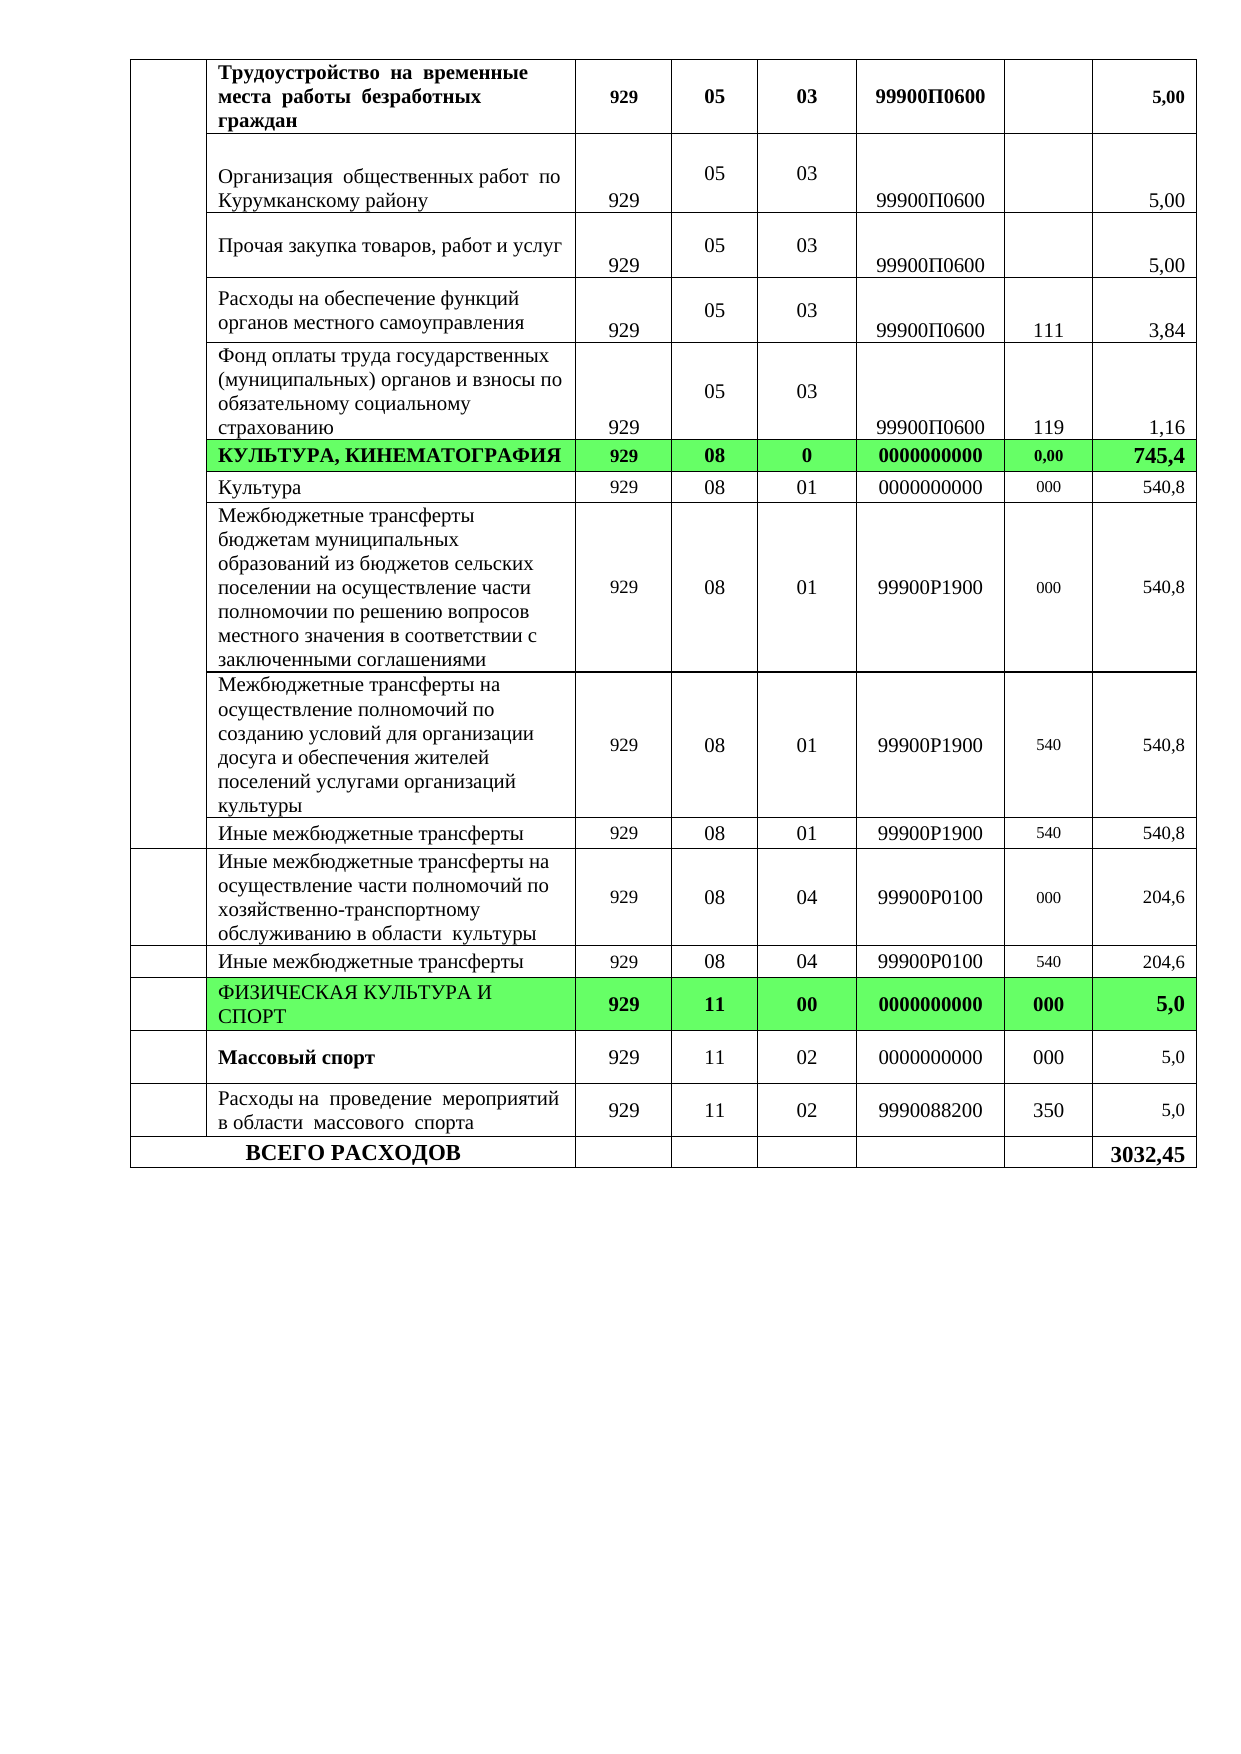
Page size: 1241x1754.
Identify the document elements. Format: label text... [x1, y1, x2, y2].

table_cell 08 [672, 673, 757, 817]
table_cell 01 [758, 673, 856, 817]
table_cell 929 [576, 134, 671, 212]
table_cell 3,84 [1093, 278, 1196, 342]
table_cell 01 [758, 472, 856, 502]
table_cell [758, 1137, 856, 1167]
table_cell 3032,45 [1093, 1137, 1196, 1167]
table_cell 540 [1005, 818, 1092, 848]
table_cell 540,8 [1093, 503, 1196, 671]
table_cell 540,8 [1093, 818, 1196, 848]
table_cell 04 [758, 849, 856, 945]
table_cell 99900Р1900 [857, 818, 1004, 848]
table_cell 929 [576, 503, 671, 671]
table_cell 08 [672, 849, 757, 945]
table_cell 05 [672, 343, 757, 439]
table_cell 5,0 [1093, 1084, 1196, 1136]
table_cell [1005, 213, 1092, 277]
table_cell КУЛЬТУРА, КИНЕМАТОГРАФИЯ [207, 440, 575, 471]
table_cell 5,0 [1093, 1031, 1196, 1083]
table_cell 08 [672, 440, 757, 471]
table_cell 99900Р1900 [857, 503, 1004, 671]
table_cell 0,00 [1005, 440, 1092, 471]
table_cell 11 [672, 1084, 757, 1136]
table_cell 99900П0600 [857, 134, 1004, 212]
table_cell 929 [576, 946, 671, 977]
table_cell 03 [758, 343, 856, 439]
table_cell 02 [758, 1031, 856, 1083]
table_cell [672, 1137, 757, 1167]
table_cell 929 [576, 278, 671, 342]
table_cell Расходы на проведение мероприятий в области массового спорта [207, 1084, 575, 1136]
table_cell 204,6 [1093, 849, 1196, 945]
table_cell 99900Р0100 [857, 849, 1004, 945]
table_cell 350 [1005, 1084, 1092, 1136]
table_cell 5,00 [1093, 213, 1196, 277]
table_cell 03 [758, 278, 856, 342]
table_cell Межбюджетные трансферты бюджетам муниципальных образований из бюджетов сельских поселении на осуществление части полномочии по решению вопросов местного значения в соответствии с заключенными соглашениями [207, 503, 575, 671]
table_cell 929 [576, 1031, 671, 1083]
table_cell Прочая закупка товаров, работ и услуг [207, 213, 575, 277]
table_cell 08 [672, 503, 757, 671]
table_cell 204,6 [1093, 946, 1196, 977]
table_cell 000 [1005, 472, 1092, 502]
table_cell [857, 1137, 1004, 1167]
table_cell ВСЕГО РАСХОДОВ [131, 1137, 575, 1167]
table_cell ФИЗИЧЕСКАЯ КУЛЬТУРА И СПОРТ [207, 978, 575, 1030]
table_cell 08 [672, 946, 757, 977]
table_cell 5,00 [1093, 134, 1196, 212]
table_cell Трудоустройство на временные места работы безработных граждан [207, 60, 575, 132]
table_cell 000 [1005, 1031, 1092, 1083]
table_cell [131, 849, 206, 945]
table_cell 0000000000 [857, 978, 1004, 1030]
table_cell 99900П0600 [857, 60, 1004, 132]
table_cell [1005, 1137, 1092, 1167]
table_cell 04 [758, 946, 856, 977]
table_cell [131, 1084, 206, 1136]
table_cell 540 [1005, 946, 1092, 977]
table_cell [1005, 134, 1092, 212]
table_cell 99900Р1900 [857, 673, 1004, 817]
table_cell 929 [576, 1084, 671, 1136]
table_cell [131, 946, 206, 977]
table_cell 02 [758, 1084, 856, 1136]
table_cell 929 [576, 978, 671, 1030]
table_cell 5,0 [1093, 978, 1196, 1030]
table_cell 99900Р0100 [857, 946, 1004, 977]
table_cell 929 [576, 818, 671, 848]
table_cell 745,4 [1093, 440, 1196, 471]
table_cell 11 [672, 978, 757, 1030]
table_cell 00 [758, 978, 856, 1030]
table_cell 111 [1005, 278, 1092, 342]
table_cell 99900П0600 [857, 278, 1004, 342]
table_cell Иные межбюджетные трансферты [207, 818, 575, 848]
table_cell Расходы на обеспечение функций органов местного самоуправления [207, 278, 575, 342]
table_cell 000 [1005, 849, 1092, 945]
table_cell 05 [672, 60, 757, 132]
table_cell 03 [758, 134, 856, 212]
table_cell 08 [672, 472, 757, 502]
table_cell Фонд оплаты труда государственных (муниципальных) органов и взносы по обязательному социальному страхованию [207, 343, 575, 439]
table_cell 929 [576, 472, 671, 502]
table_cell 929 [576, 343, 671, 439]
table_cell Массовый спорт [207, 1031, 575, 1083]
table_cell Организация общественных работ по Курумканскому району [207, 134, 575, 212]
table_cell 99900П0600 [857, 343, 1004, 439]
table_cell 540 [1005, 673, 1092, 817]
table_cell [576, 1137, 671, 1167]
table_cell 11 [672, 1031, 757, 1083]
table_cell 0000000000 [857, 472, 1004, 502]
table_cell 540,8 [1093, 673, 1196, 817]
table_cell 929 [576, 849, 671, 945]
table_cell 119 [1005, 343, 1092, 439]
table_cell 540,8 [1093, 472, 1196, 502]
table_cell Иные межбюджетные трансферты [207, 946, 575, 977]
table_cell [131, 978, 206, 1030]
table_cell 1,16 [1093, 343, 1196, 439]
table_cell Межбюджетные трансферты на осуществление полномочий по созданию условий для организации досуга и обеспечения жителей поселений услугами организаций культуры [207, 673, 575, 817]
table_cell 0000000000 [857, 1031, 1004, 1083]
table_cell 5,00 [1093, 60, 1196, 132]
table_cell 929 [576, 440, 671, 471]
table_cell 05 [672, 213, 757, 277]
table_cell 000 [1005, 503, 1092, 671]
table_cell 9990088200 [857, 1084, 1004, 1136]
table_cell Культура [207, 472, 575, 502]
table_cell 01 [758, 818, 856, 848]
table_cell 03 [758, 213, 856, 277]
table_cell 05 [672, 134, 757, 212]
table_cell 000 [1005, 978, 1092, 1030]
table_cell 99900П0600 [857, 213, 1004, 277]
table_cell 01 [758, 503, 856, 671]
table_cell 929 [576, 673, 671, 817]
table_cell 0 [758, 440, 856, 471]
table_cell [131, 1031, 206, 1083]
table_cell 0000000000 [857, 440, 1004, 471]
table_cell 03 [758, 60, 856, 132]
table_cell 08 [672, 818, 757, 848]
table_cell Иные межбюджетные трансферты на осуществление части полномочий по хозяйственно-транспортному обслуживанию в области культуры [207, 849, 575, 945]
table_cell 05 [672, 278, 757, 342]
table_cell 929 [576, 60, 671, 132]
table_cell [1005, 60, 1092, 132]
table_cell 929 [576, 213, 671, 277]
